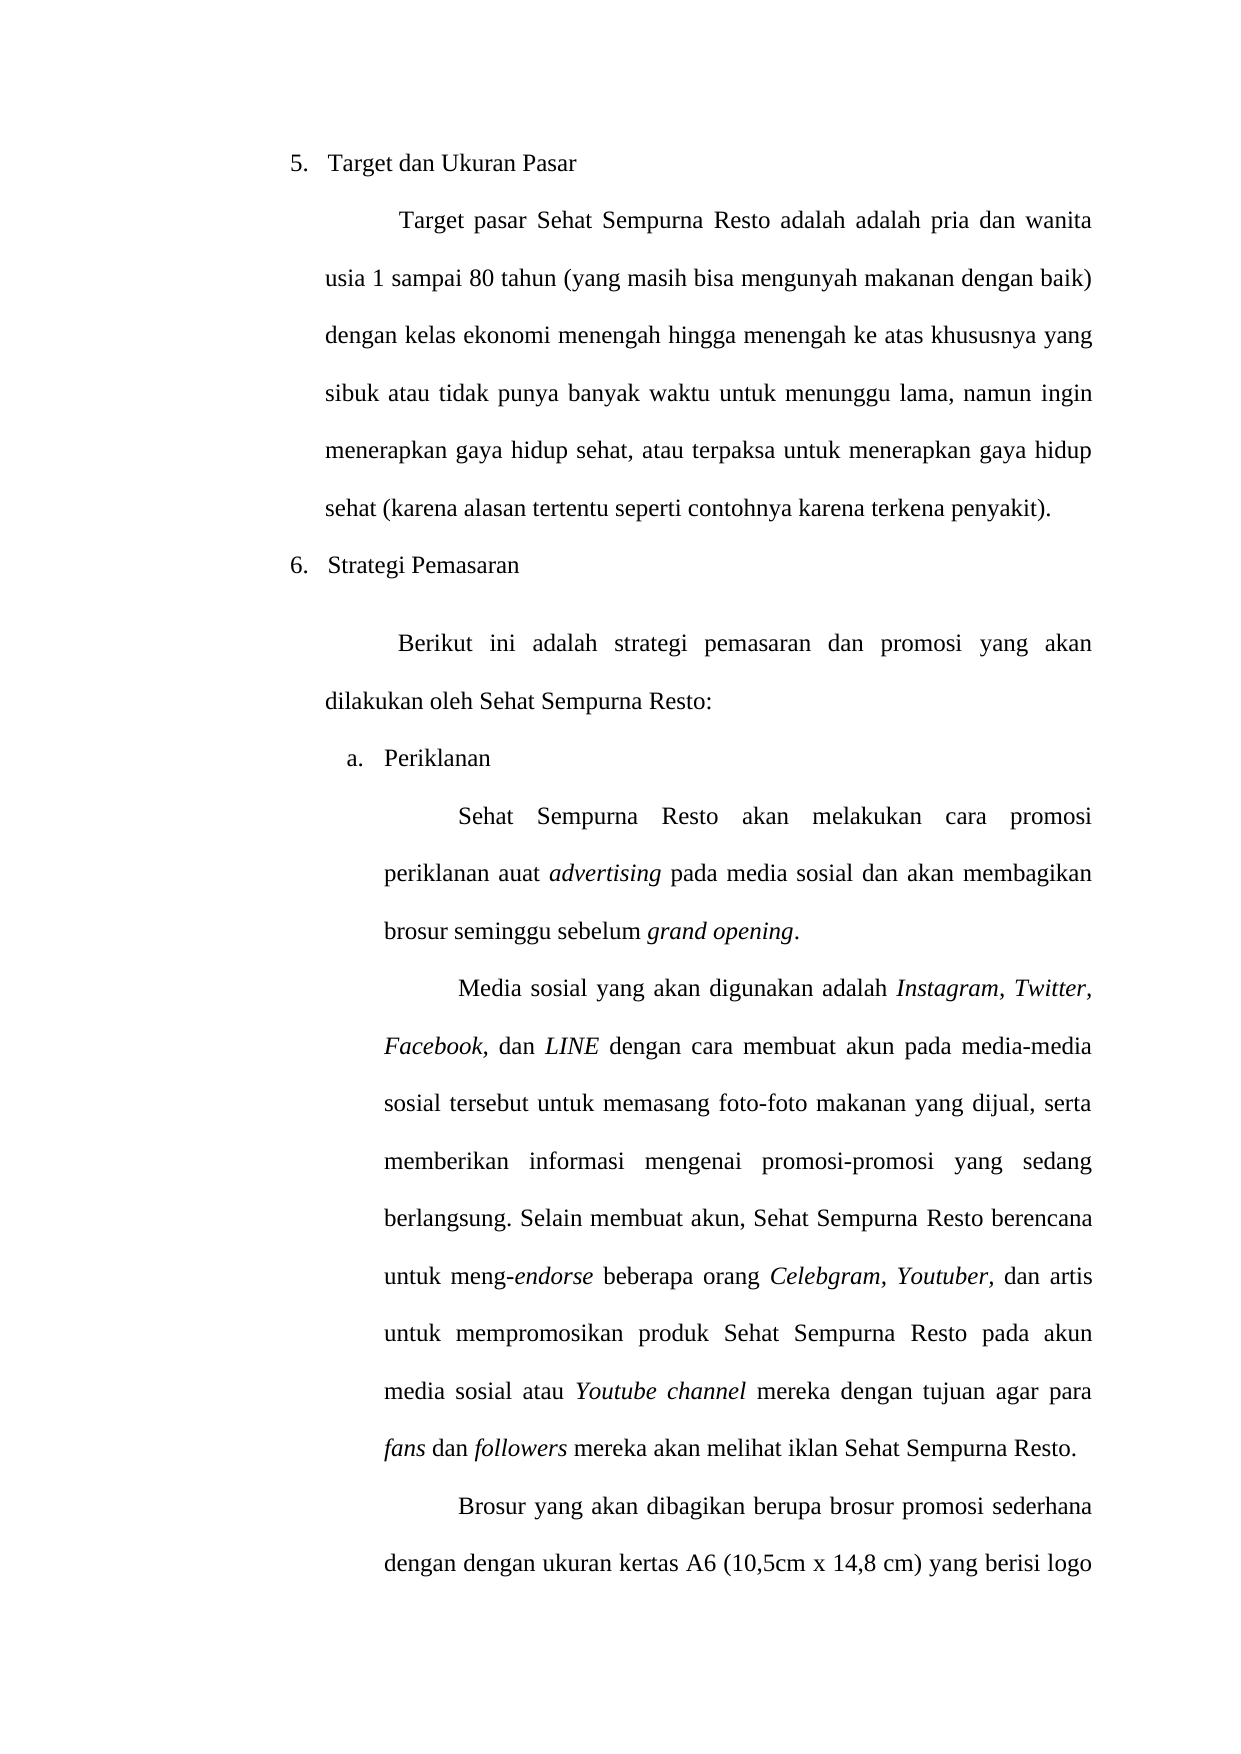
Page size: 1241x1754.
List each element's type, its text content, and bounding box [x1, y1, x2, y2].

list Sehat Sempurna Resto akan melakukan cara promosi periklanan auat advertising pada media sosial dan akan membagikan brosur seminggu sebelum grand opening. [384, 801, 1092, 945]
list Target pasar Sehat Sempurna Resto adalah adalah pria dan wanita usia 1 sampai 80 tahun (yang masih bisa mengunyah makanan dengan baik) dengan kelas ekonomi menengah hingga menengah ke atas khususnya yang sibuk atau tidak punya banyak waktu untuk menunggu lama, namun ingin menerapkan gaya hidup sehat, atau terpaksa untuk menerapkan gaya hidup sehat (karena alasan tertentu seperti contohnya karena terkena penyakit). [325, 205, 1092, 521]
list Periklanan [346, 743, 1092, 772]
text Berikut ini adalah strategi pemasaran dan promosi yang akan dilakukan oleh Sehat Sempurna Resto: [325, 628, 1092, 715]
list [384, 1491, 1092, 1577]
list Strategi Pemasaran [290, 550, 1092, 579]
list Media sosial yang akan digunakan adalah Instagram, Twitter, Facebook, dan LINE dengan cara membuat akun pada media-media sosial tersebut untuk memasang foto-foto makanan yang dijual, serta memberikan informasi mengenai promosi-promosi yang sedang berlangsung. Selain membuat akun, Sehat Sempurna Resto berencana untuk meng-endorse beberapa orang Celebgram, Youtuber, dan artis untuk mempromosikan produk Sehat Sempurna Resto pada akun media sosial atau Youtube channel mereka dengan tujuan agar para fans dan followers mereka akan melihat iklan Sehat Sempurna Resto. [384, 973, 1092, 1462]
list Target dan Ukuran Pasar [290, 148, 1092, 176]
